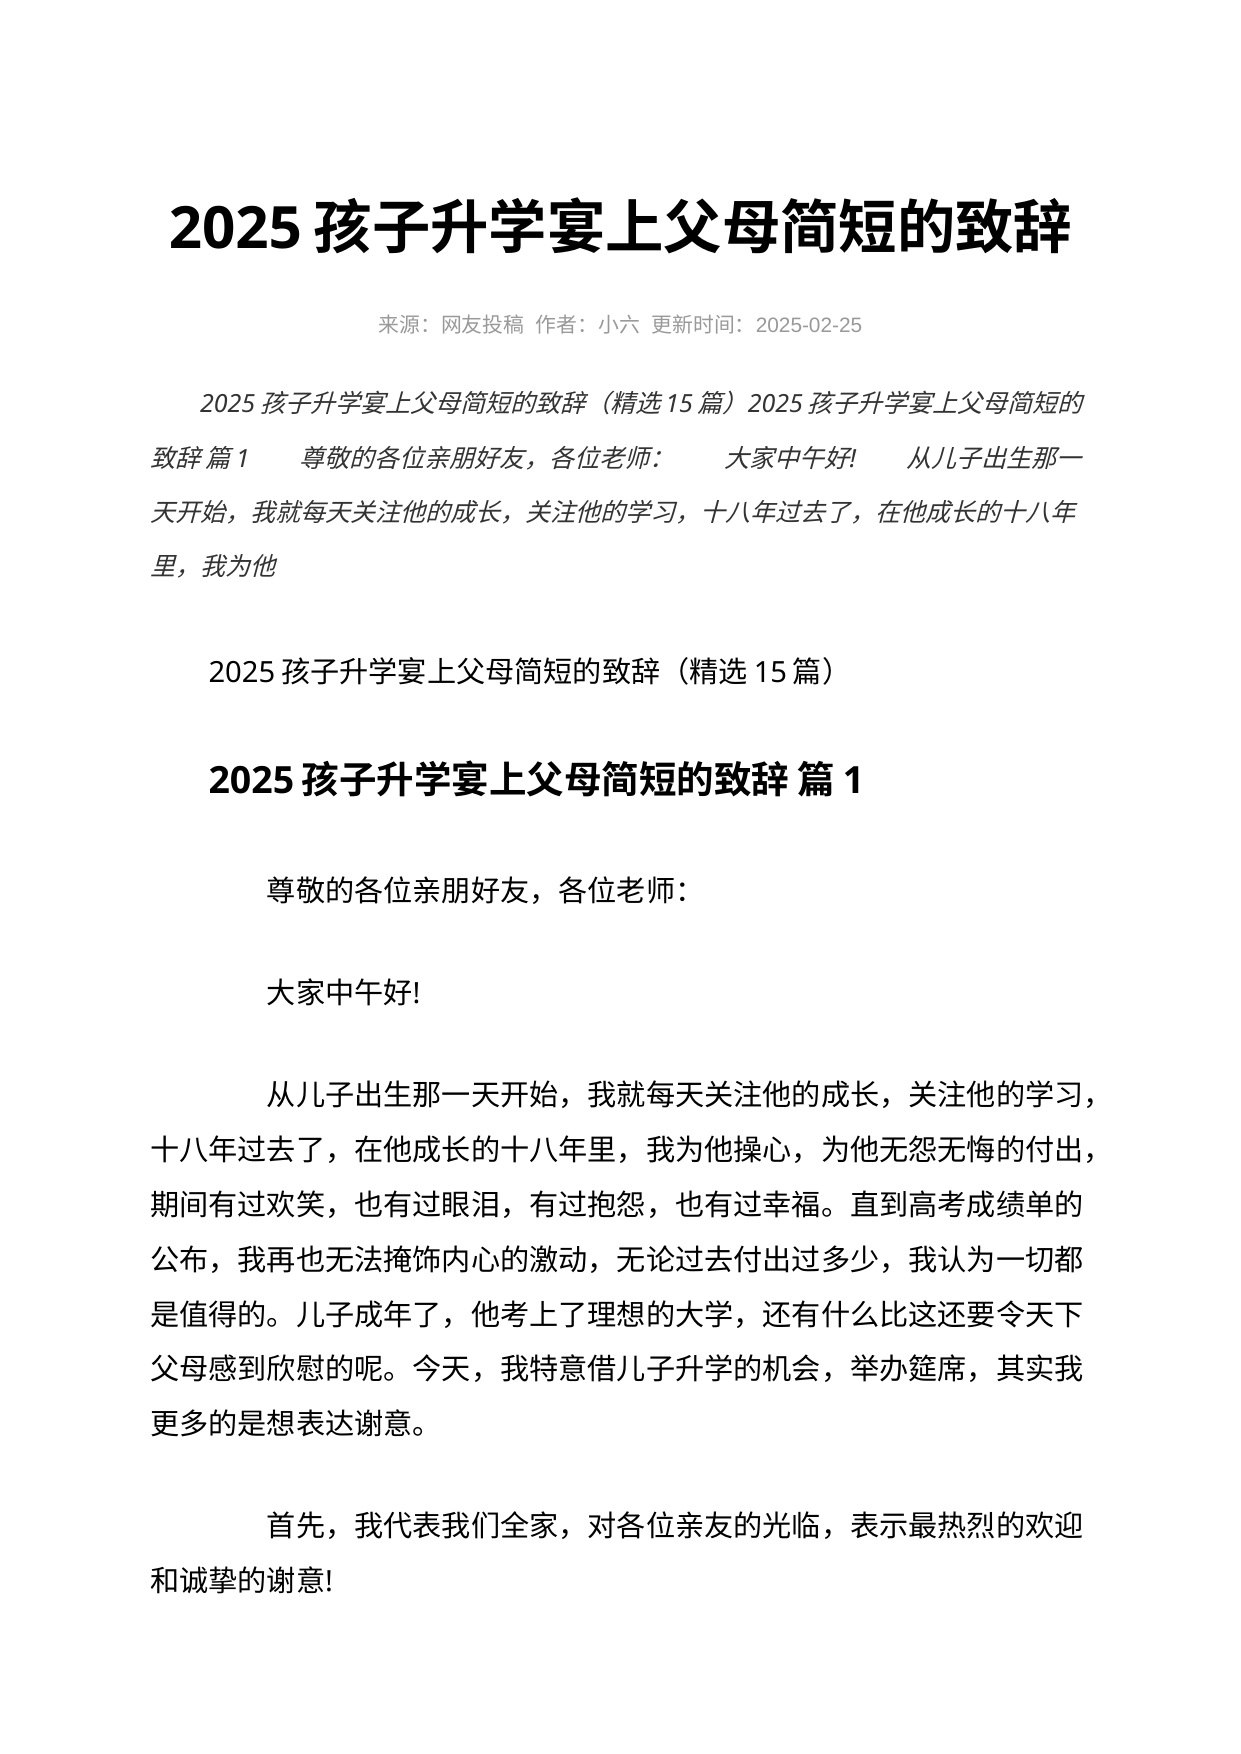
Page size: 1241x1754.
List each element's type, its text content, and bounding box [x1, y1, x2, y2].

text 2025孩子升学宴上父母简短的致辞（精选15篇）2025孩子升学宴上父母简短的致辞 篇1 尊敬的各位亲朋好友，各位老师： 大家中午好! 从儿子出生那一天开始，我就每天关注他的成长，关注他的学习，十八年过去了，在他成长的十八年里，我为他 [150, 384, 1090, 583]
subtitle 2025孩子升学宴上父母简短的致辞 [150, 181, 1090, 266]
text 尊敬的各位亲朋好友，各位老师： [150, 868, 1090, 910]
text 2025孩子升学宴上父母简短的致辞（精选15篇） [150, 648, 1090, 691]
text 2025孩子升学宴上父母简短的致辞 篇1 [150, 750, 1090, 804]
text 从儿子出生那一天开始，我就每天关注他的成长，关注他的学习，十八年过去了，在他成长的十八年里，我为他操心，为他无怨无悔的付出，期间有过欢笑，也有过眼泪，有过抱怨，也有过幸福。直到高考成绩单的公布，我再也无法掩饰内心的激动，无论过去付出过多少，我认为一切都是值得的。儿子成年了，他考上了理想的大学，还有什么比这还要令天下父母感到欣慰的呢。今天，我特意借儿子升学的机会，举办筵席，其实我更多的是想表达谢意。 [150, 1071, 1090, 1443]
text 首先，我代表我们全家，对各位亲友的光临，表示最热烈的欢迎和诚挚的谢意! [150, 1503, 1090, 1600]
text 大家中午好! [150, 969, 1090, 1012]
text 来源：网友投稿 作者：小六 更新时间：2025-02-25 [150, 313, 1090, 337]
